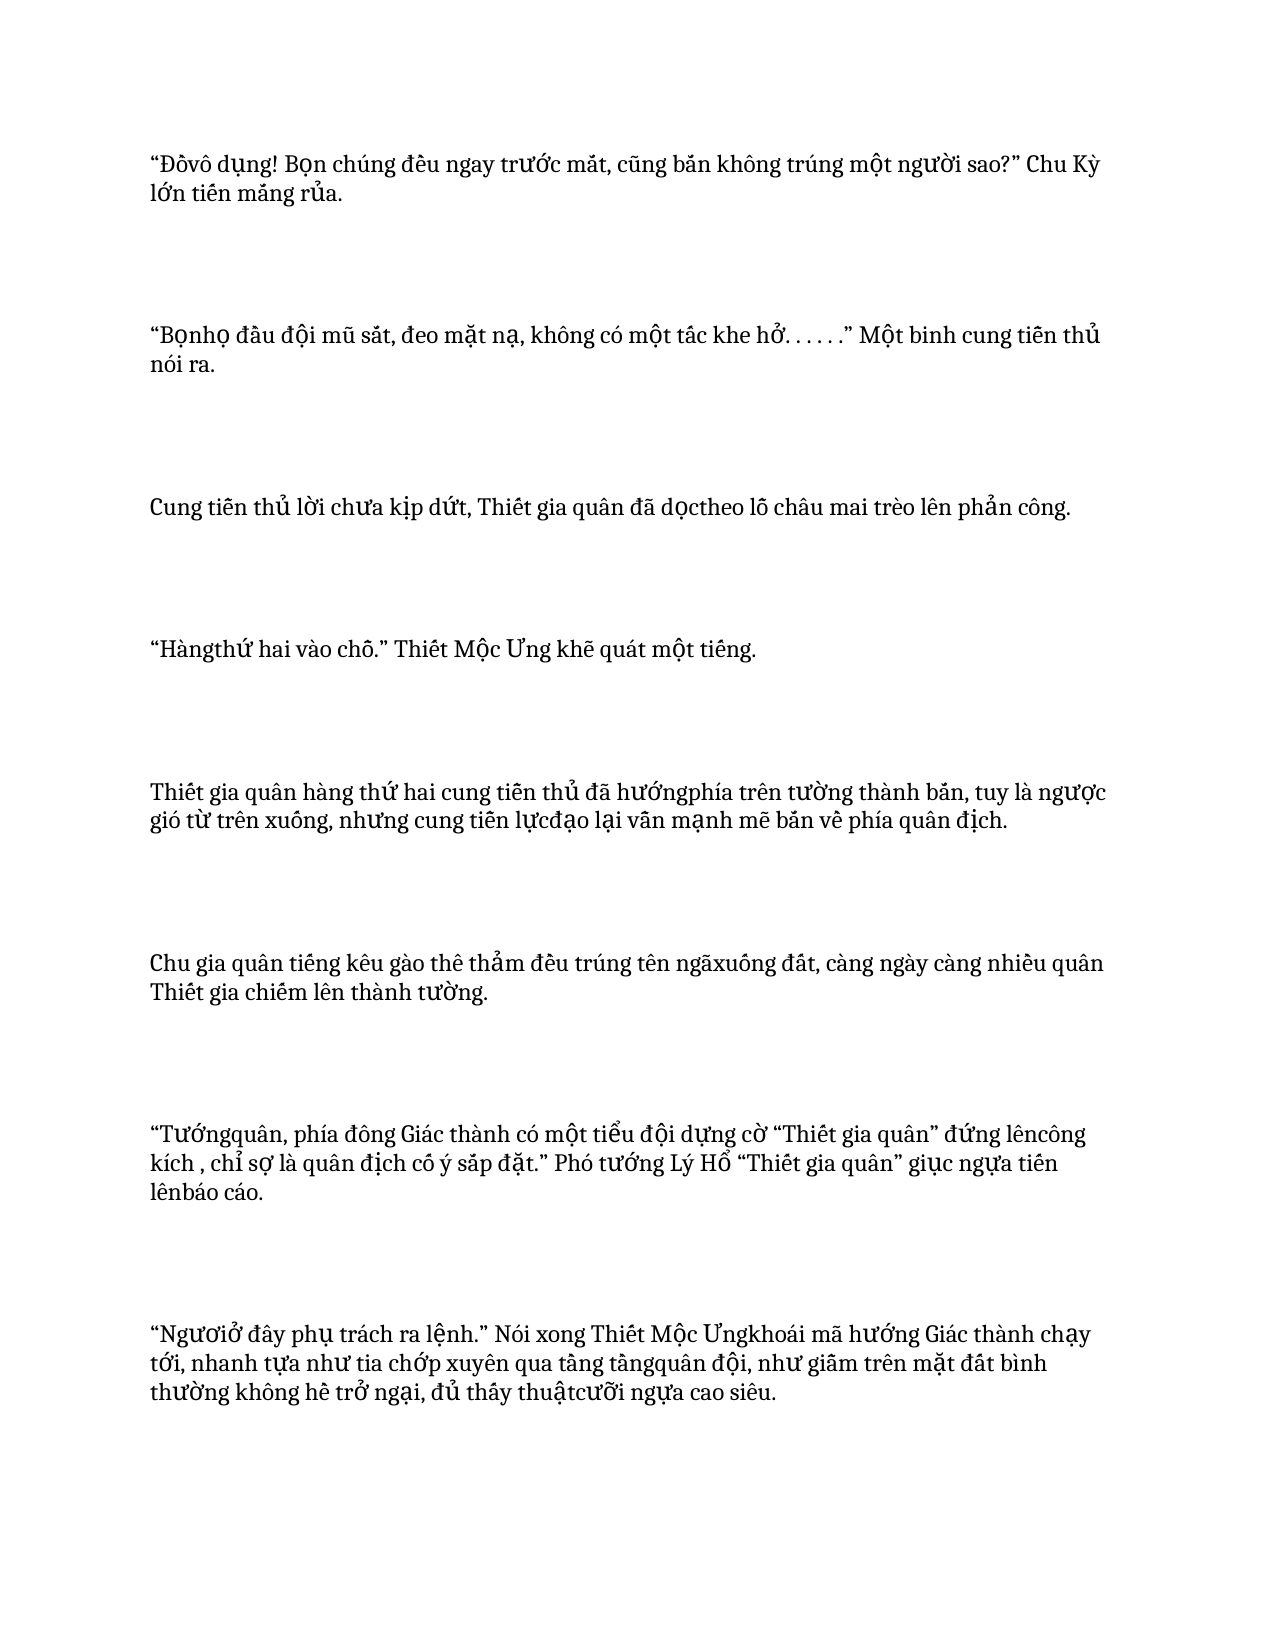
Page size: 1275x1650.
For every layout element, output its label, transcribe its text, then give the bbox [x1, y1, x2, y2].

text Thiết gia quân hàng thứ hai cung tiễn thủ đã hướngphía trên tường thành bắn, tuy là ngược gió từ trên xuống, nhưng cung tiễn lựcđạo lại vẫn mạnh mẽ bắn về phía quân địch. [150, 777, 1125, 835]
text “Ngươiở đây phụ trách ra lệnh.” Nói xong Thiết Mộc Ưngkhoái mã hướng Giác thành chạy tới, nhanh tựa như tia chớp xuyên qua tầng tầngquân đội, như giẫm trên mặt đất bình thường không hề trở ngại, đủ thấy thuậtcưỡi ngựa cao siêu. [150, 1320, 1125, 1406]
text Cung tiễn thủ lời chưa kịp dứt, Thiết gia quân đã dọctheo lỗ châu mai trèo lên phản công. [150, 492, 1125, 521]
text “Bọnhọ đầu đội mũ sắt, đeo mặt nạ, không có một tấc khe hở. . . . . .” Một binh cung tiễn thủ nói ra. [150, 321, 1125, 379]
text “Hàngthứ hai vào chỗ.” Thiết Mộc Ưng khẽ quát một tiếng. [150, 635, 1125, 664]
text Chu gia quân tiếng kêu gào thê thảm đều trúng tên ngãxuống đất, càng ngày càng nhiều quân Thiết gia chiếm lên thành tường. [150, 949, 1125, 1006]
text “Tướngquân, phía đông Giác thành có một tiểu đội dựng cờ “Thiết gia quân” đứng lêncông kích , chỉ sợ là quân địch cố ý sắp đặt.” Phó tướng Lý Hổ “Thiết gia quân” giục ngựa tiến lênbáo cáo. [150, 1120, 1125, 1206]
text “Đồvô dụng! Bọn chúng đều ngay trước mắt, cũng bắn không trúng một người sao?” Chu Kỳ lớn tiến mắng rủa. [150, 150, 1125, 207]
